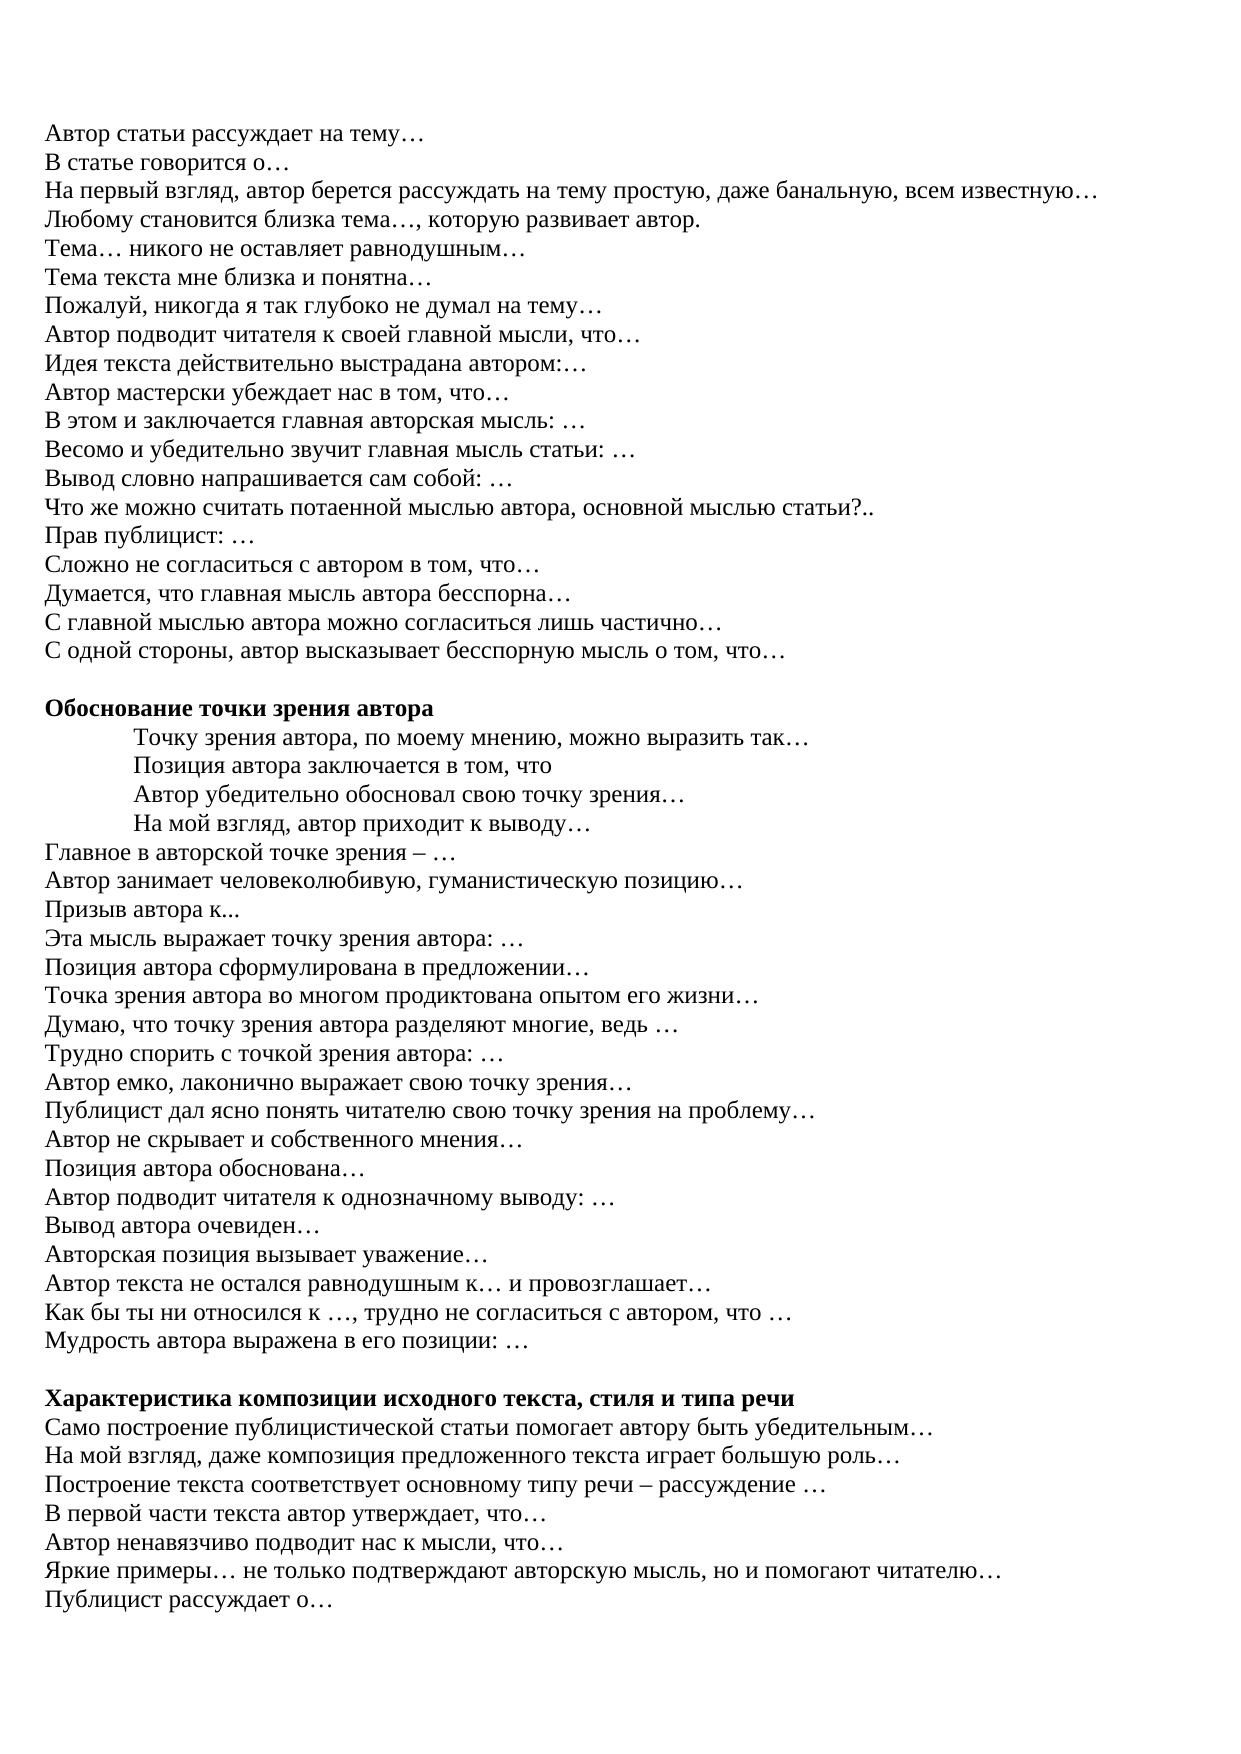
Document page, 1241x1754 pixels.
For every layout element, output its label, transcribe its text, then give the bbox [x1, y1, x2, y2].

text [44, 118, 1196, 722]
text Точку зрения автора, по моему мнению, можно выразить так… [44, 722, 1196, 751]
text Автор убедительно обосновал свою точку зрения… [44, 779, 1196, 808]
text Позиция автора заключается в том, что [44, 751, 1196, 779]
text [44, 808, 1196, 1613]
